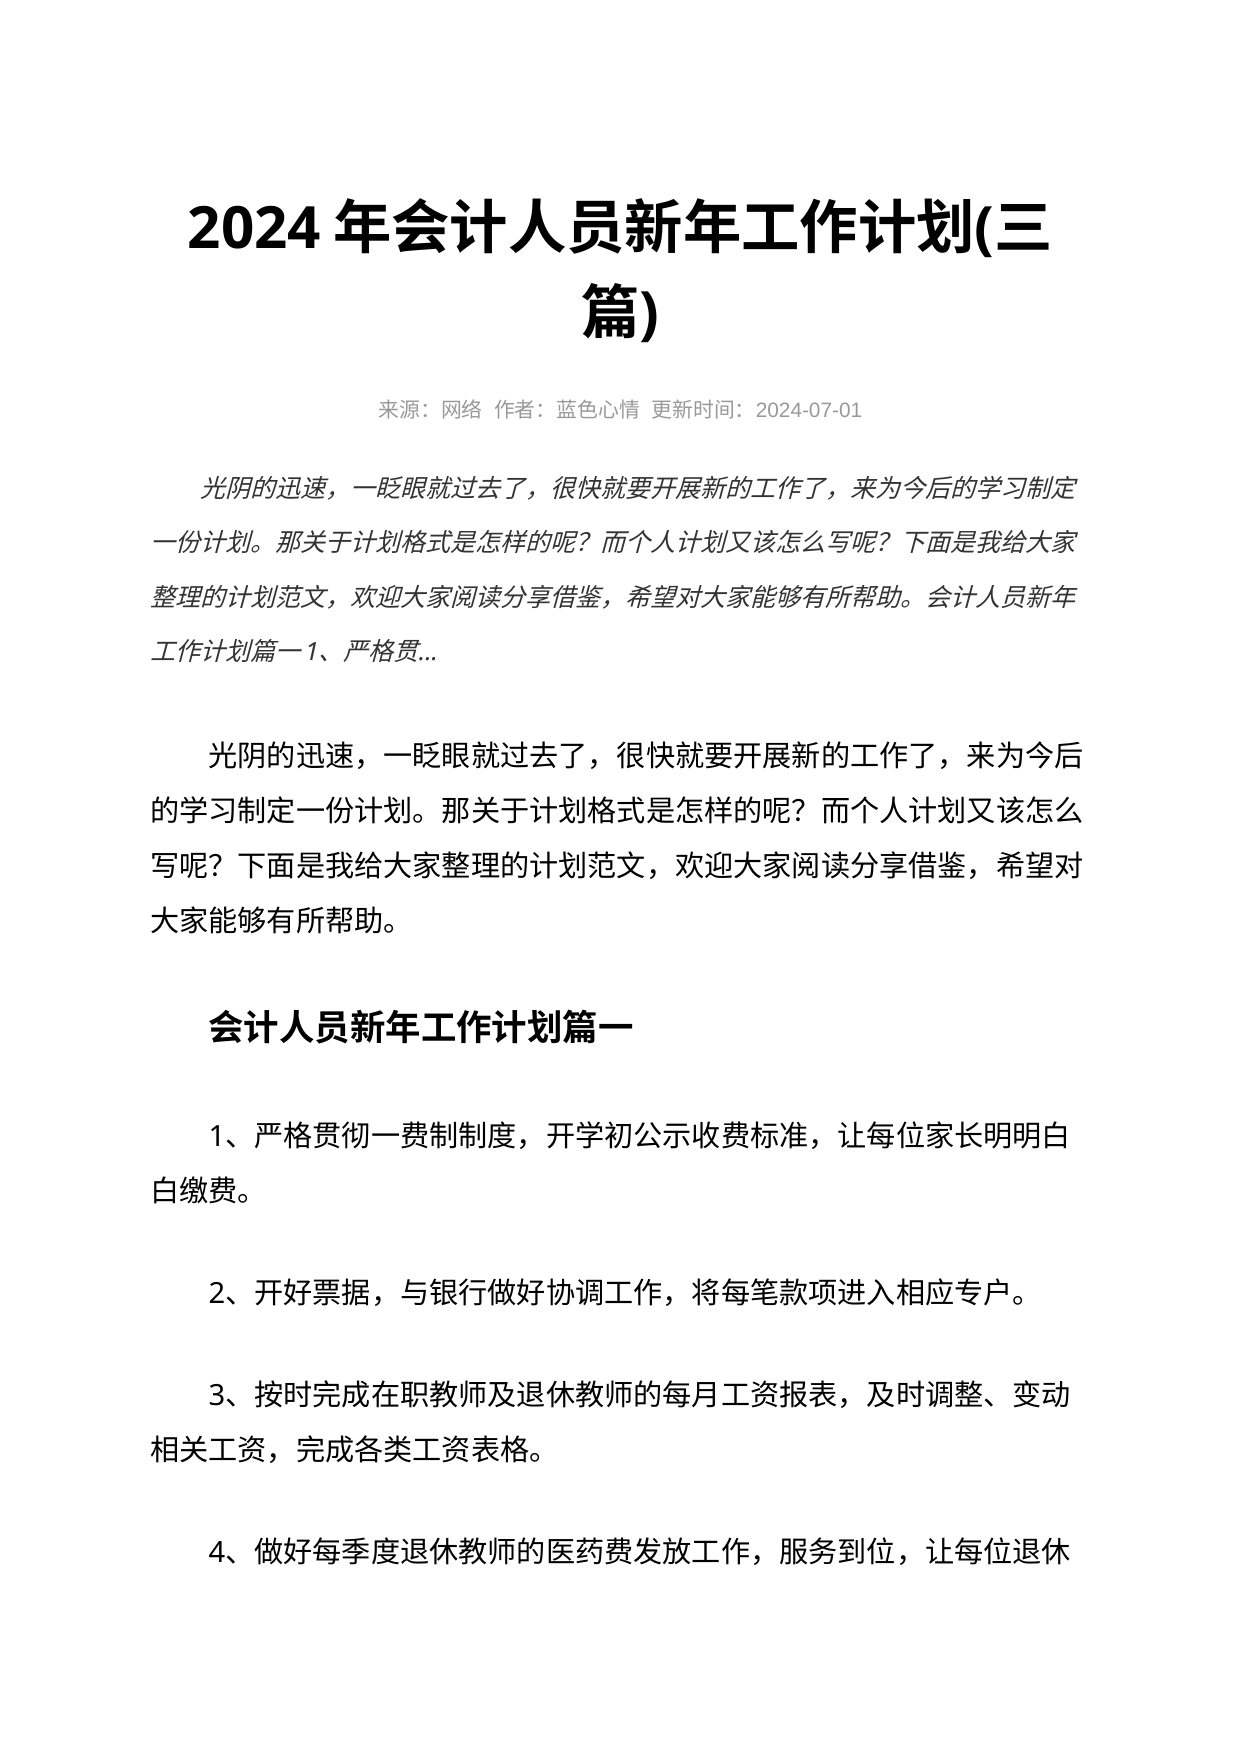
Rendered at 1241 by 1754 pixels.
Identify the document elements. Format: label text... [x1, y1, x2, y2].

text 来源：网络 作者：蓝色心情 更新时间：2024-07-01 [150, 398, 1090, 422]
subtitle 2024年会计人员新年工作计划(三篇) [150, 181, 1090, 351]
text 2、开好票据，与银行做好协调工作，将每笔款项进入相应专户。 [150, 1269, 1090, 1312]
text 光阴的迅速，一眨眼就过去了，很快就要开展新的工作了，来为今后的学习制定一份计划。那关于计划格式是怎样的呢？而个人计划又该怎么写呢？下面是我给大家整理的计划范文，欢迎大家阅读分享借鉴，希望对大家能够有所帮助。会计人员新年工作计划篇一1、严格贯... [150, 468, 1090, 668]
text 光阴的迅速，一眨眼就过去了，很快就要开展新的工作了，来为今后的学习制定一份计划。那关于计划格式是怎样的呢？而个人计划又该怎么写呢？下面是我给大家整理的计划范文，欢迎大家阅读分享借鉴，希望对大家能够有所帮助。 [150, 733, 1090, 940]
text 3、按时完成在职教师及退休教师的每月工资报表，及时调整、变动相关工资，完成各类工资表格。 [150, 1372, 1090, 1469]
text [150, 1528, 1090, 1571]
text 1、严格贯彻一费制制度，开学初公示收费标准，让每位家长明明白白缴费。 [150, 1113, 1090, 1210]
text 会计人员新年工作计划篇一 [150, 999, 1090, 1051]
